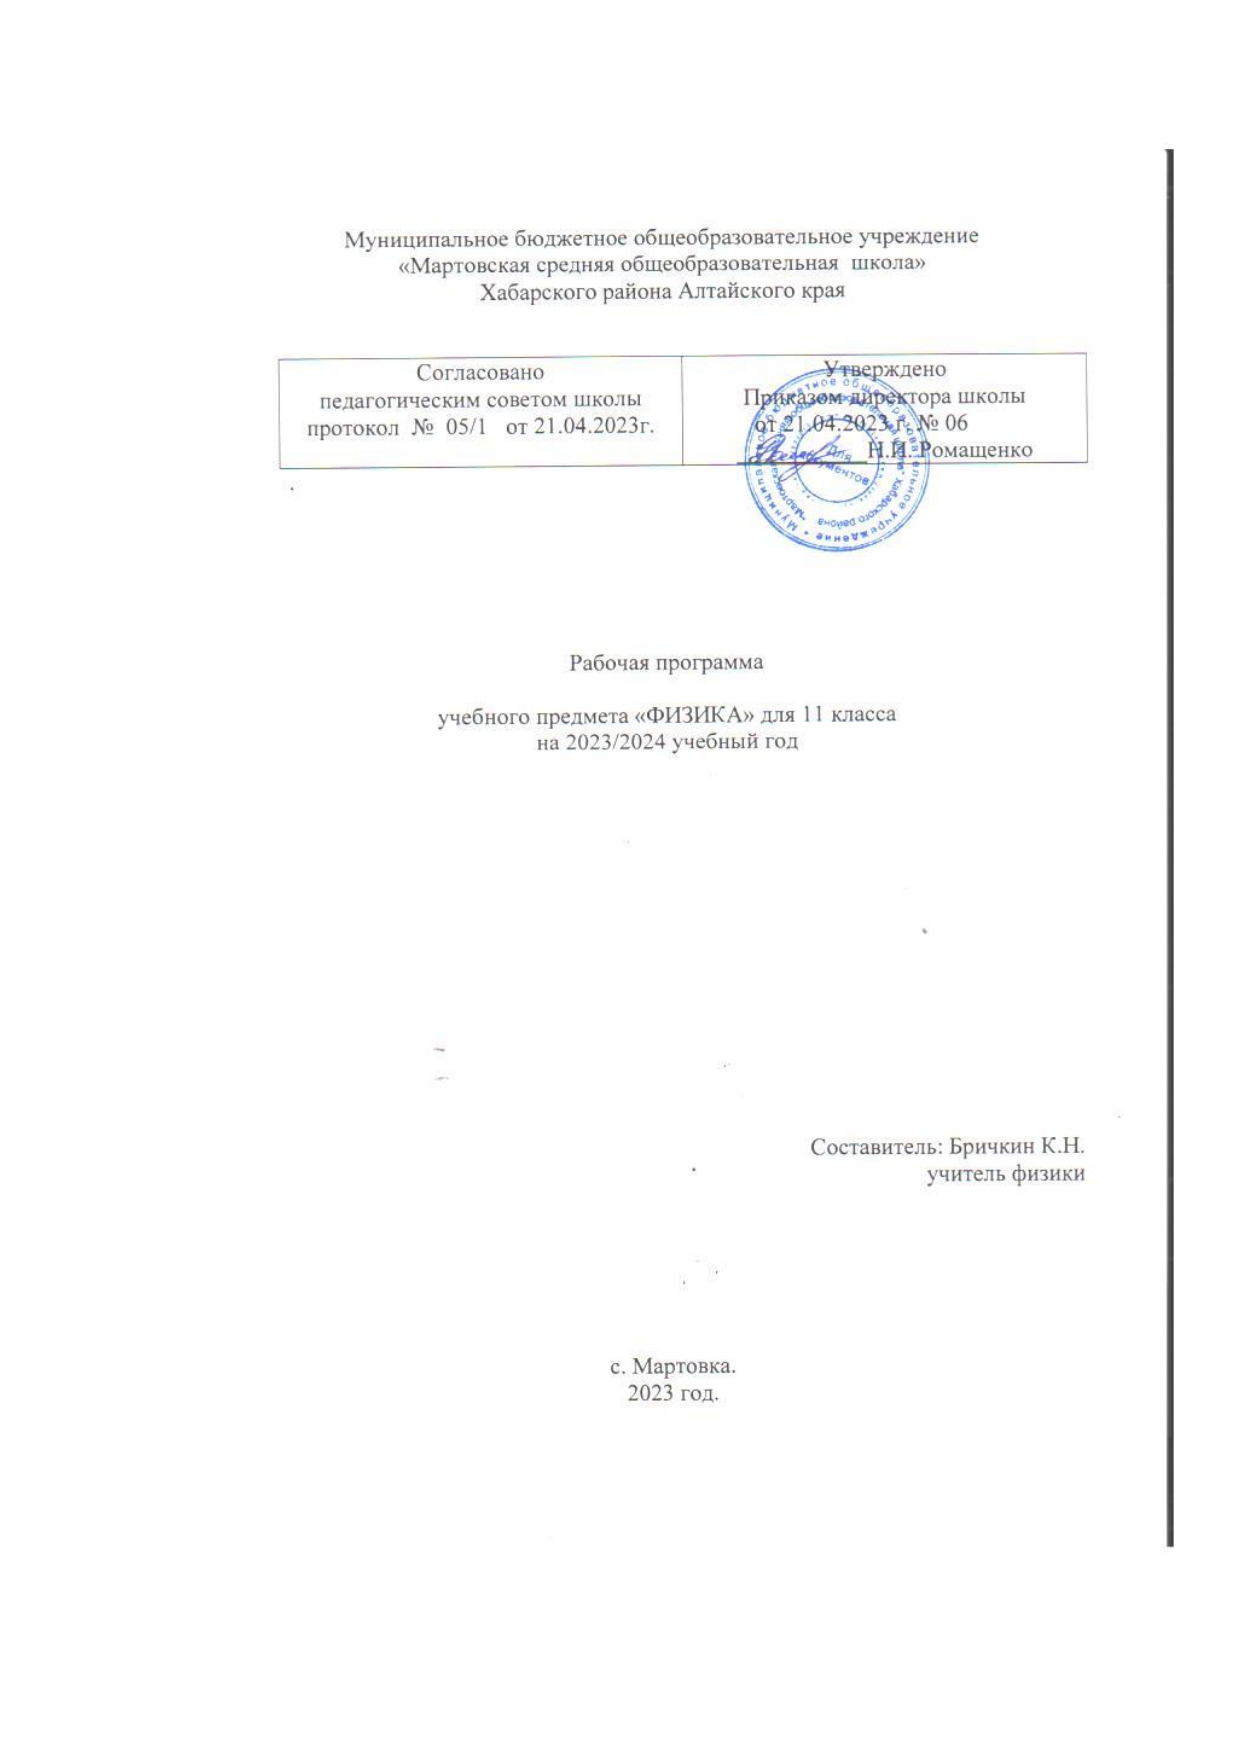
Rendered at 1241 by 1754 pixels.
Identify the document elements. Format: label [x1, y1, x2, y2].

picture [147, 142, 1174, 1554]
